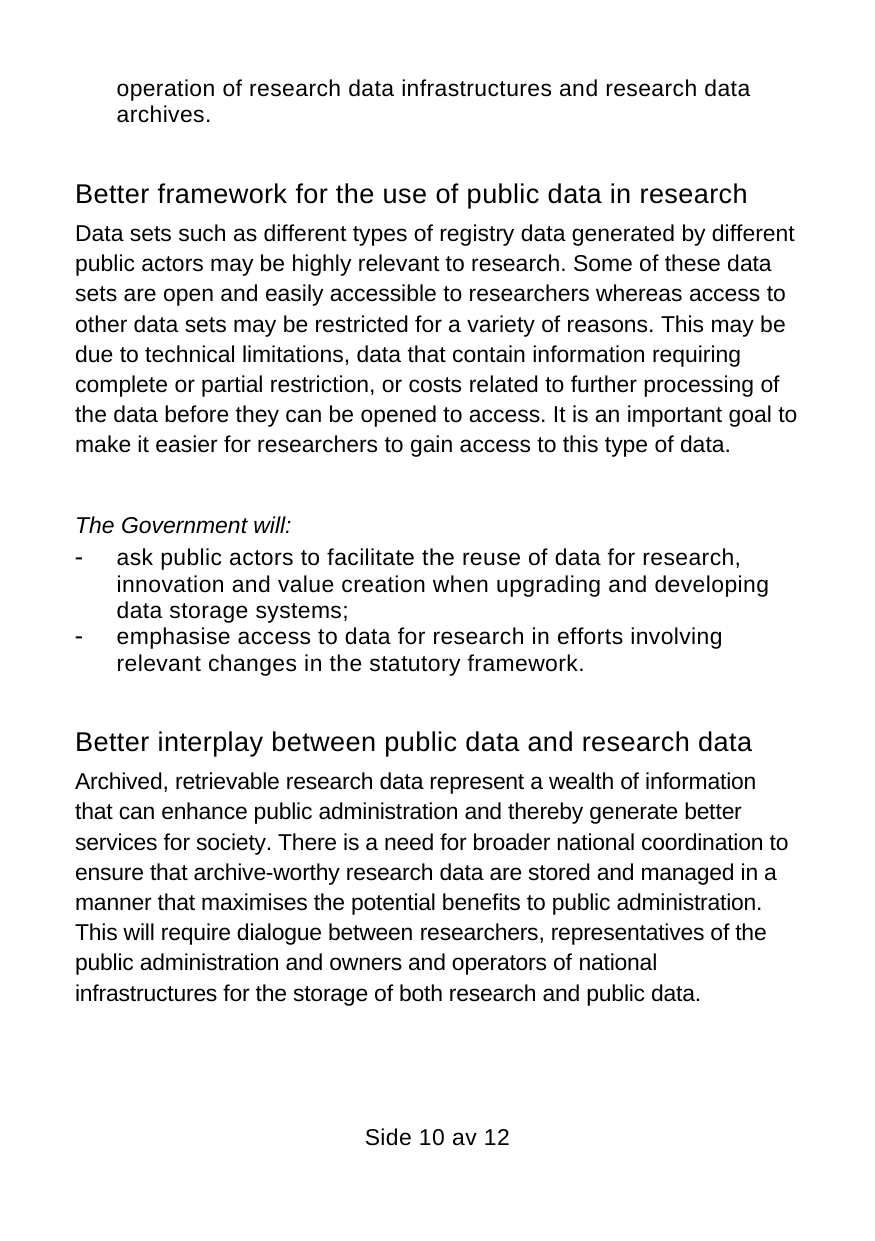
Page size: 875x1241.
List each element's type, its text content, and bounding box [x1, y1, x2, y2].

text The Government will: [75, 512, 799, 538]
text Archived, retrievable research data represent a wealth of information that can enhance public administration and thereby generate better services for society. There is a need for broader national coordination to ensure that archive-worthy research data are stored and managed in a manner that maximises the potential benefits to public administration. This will require dialogue between ­researchers, representatives of the public administration and owners and operators of ­national infrastructures for the storage of both research and public data. [75, 768, 799, 1006]
list emphasise access to data for research in efforts involving relevant changes in the statutory framework. [75, 623, 799, 676]
text Better interplay between public data and research data [75, 726, 799, 757]
list ask public actors to facilitate the reuse of data for research, innovation and value creation when upgrading and developing data storage systems; [75, 544, 799, 623]
text Data sets such as different types of registry data generated by different public actors may be highly relevant to research. Some of these data sets are open and easily accessible to researchers whereas access to other data sets may be restricted for a variety of reasons. This may be due to technical limitations, data that contain information requiring complete or partial restriction, or costs ­related to further processing of the data before they can be opened to access. It is an important goal to make it easier for researchers to gain access to this type of data. [75, 220, 799, 458]
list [75, 75, 799, 128]
text Better framework for the use of public data in research [75, 178, 799, 209]
